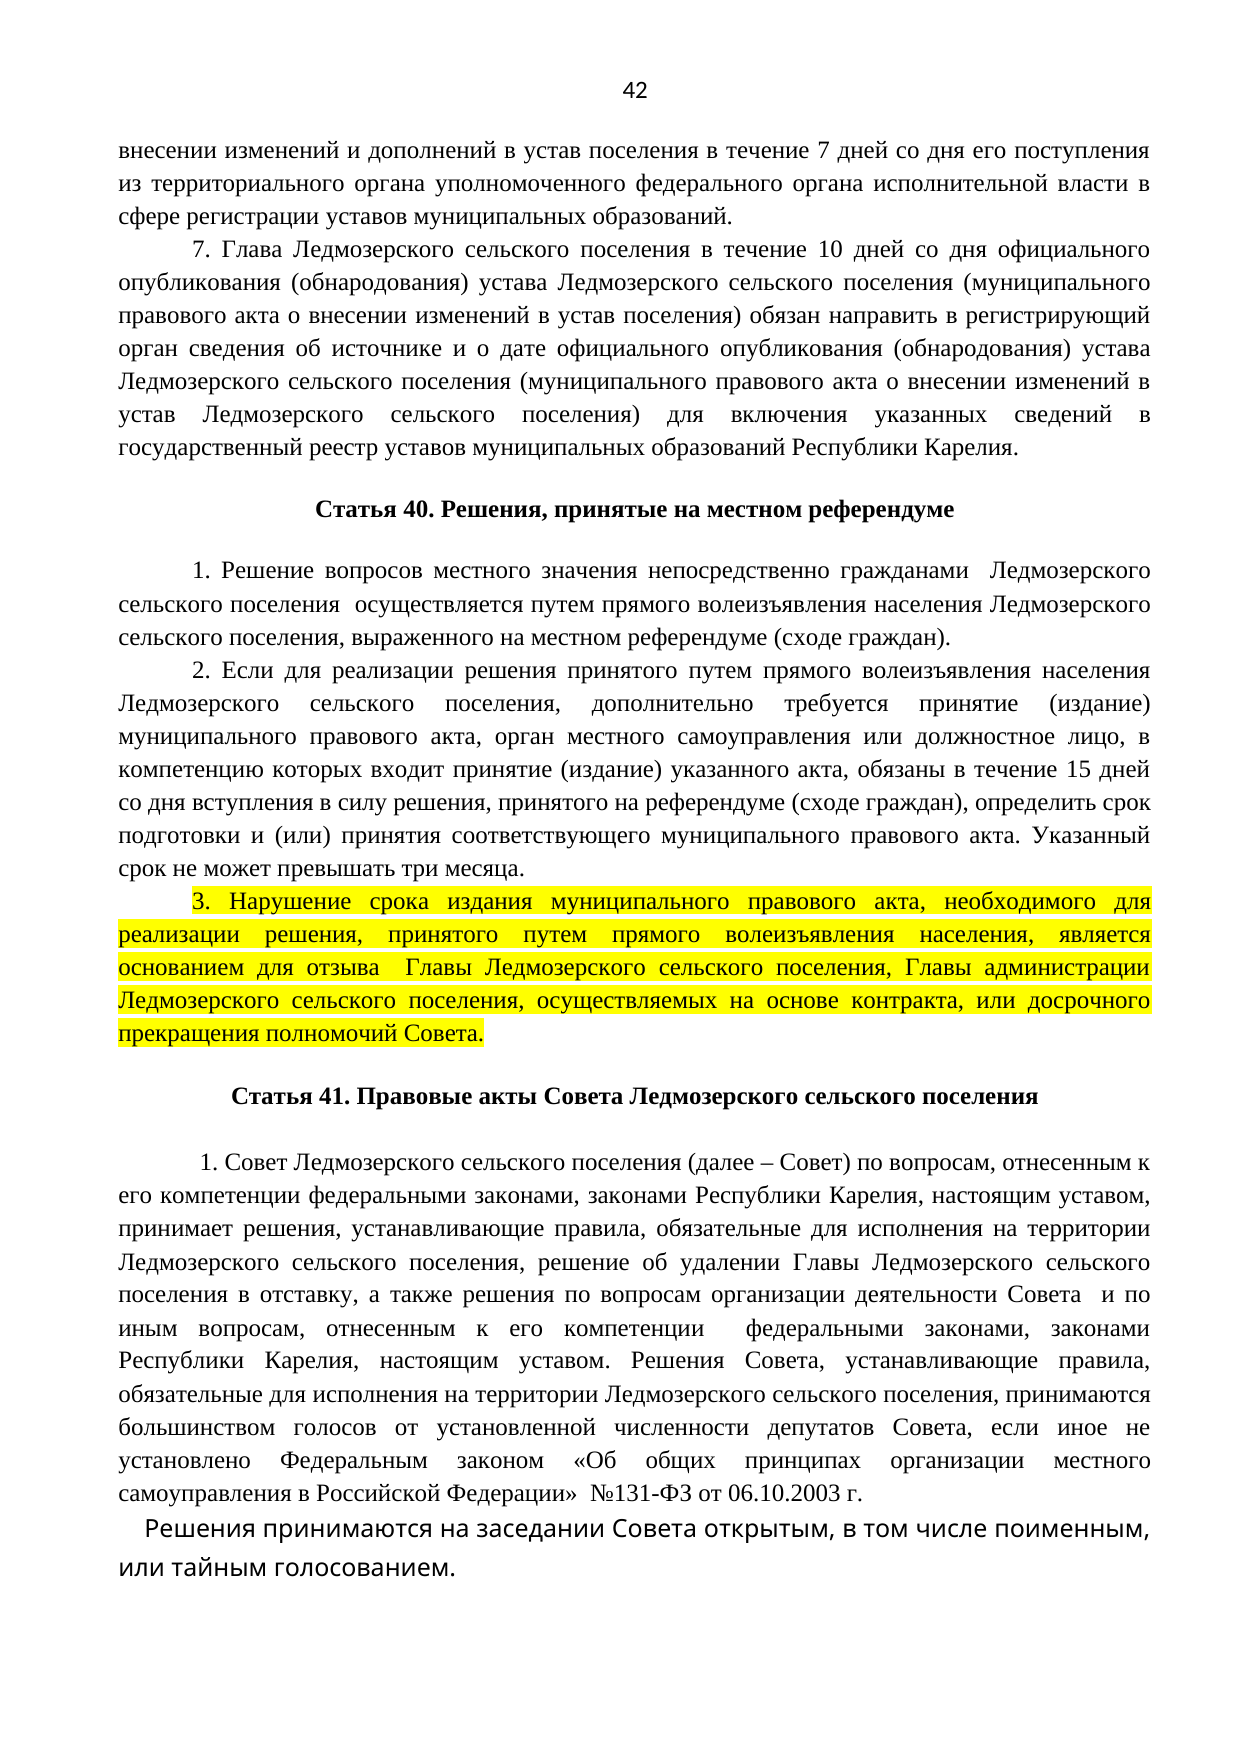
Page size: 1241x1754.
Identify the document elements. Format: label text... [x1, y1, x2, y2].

text 1. Совет Ледмозерского сельского поселения (далее – Совет) по вопросам, отнесенным к его компетенции федеральными законами, законами Республики Карелия, настоящим уставом, принимает решения, устанавливающие правила, обязательные для исполнения на территории Ледмозерского сельского поселения, решение об удалении Главы Ледмозерского сельского поселения в отставку, а также решения по вопросам организации деятельности Совета и по иным вопросам, отнесенным к его компетенции федеральными законами, законами Республики Карелия, настоящим уставом. Решения Совета, устанавливающие правила, обязательные для исполнения на территории Ледмозерского сельского поселения, принимаются большинством голосов от установленной численности депутатов Совета, если иное не установлено Федеральным законом «Об общих принципах организации местного самоуправления в Российской Федерации» №131-ФЗ от 06.10.2003 г. [118, 1147, 1152, 1506]
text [118, 135, 1152, 230]
subtitle Статья 40. Решения, принятые на местном референдуме [118, 494, 1152, 523]
text 3. Нарушение срока издания муниципального правового акта, необходимого для реализации решения, принятого путем прямого волеизъявления населения, является основанием для отзыва Главы Ледмозерского сельского поселения, Главы администрации Ледмозерского сельского поселения, осуществляемых на основе контракта, или досрочного прекращения полномочий Совета. [118, 1014, 1152, 1047]
text 1. Решение вопросов местного значения непосредственно гражданами Ледмозерского сельского поселения осуществляется путем прямого волеизъявления населения Ледмозерского сельского поселения, выраженного на местном референдуме (сходе граждан). [118, 556, 1152, 650]
text 2. Если для реализации решения принятого путем прямого волеизъявления населения Ледмозерского сельского поселения, дополнительно требуется принятие (издание) муниципального правового акта, орган местного самоуправления или должностное лицо, в компетенцию которых входит принятие (издание) указанного акта, обязаны в течение 15 дней со дня вступления в силу решения, принятого на референдуме (сходе граждан), определить срок подготовки и (или) принятия соответствующего муниципального правового акта. Указанный срок не может превышать три месяца. [118, 655, 1152, 882]
text 3. Нарушение срока издания муниципального правового акта, необходимого для реализации решения, принятого путем прямого волеизъявления населения, является основанием для отзыва Главы Ледмозерского сельского поселения, Главы администрации Ледмозерского сельского поселения, осуществляемых на основе контракта, или досрочного прекращения полномочий Совета. [118, 886, 1152, 919]
text 7. Глава Ледмозерского сельского поселения в течение 10 дней со дня официального опубликования (обнародования) устава Ледмозерского сельского поселения (муниципального правового акта о внесении изменений в устав поселения) обязан направить в регистрирующий орган сведения об источнике и о дате официального опубликования (обнародования) устава Ледмозерского сельского поселения (муниципального правового акта о внесении изменений в устав Ледмозерского сельского поселения) для включения указанных сведений в государственный реестр уставов муниципальных образований Республики Карелия. [118, 234, 1152, 461]
text Решения принимаются на заседании Совета открытым, в том числе поименным, или тайным голосованием. [118, 1511, 1152, 1584]
text Статья 41. Правовые акты Совета Ледмозерского сельского поселения [118, 1081, 1152, 1110]
